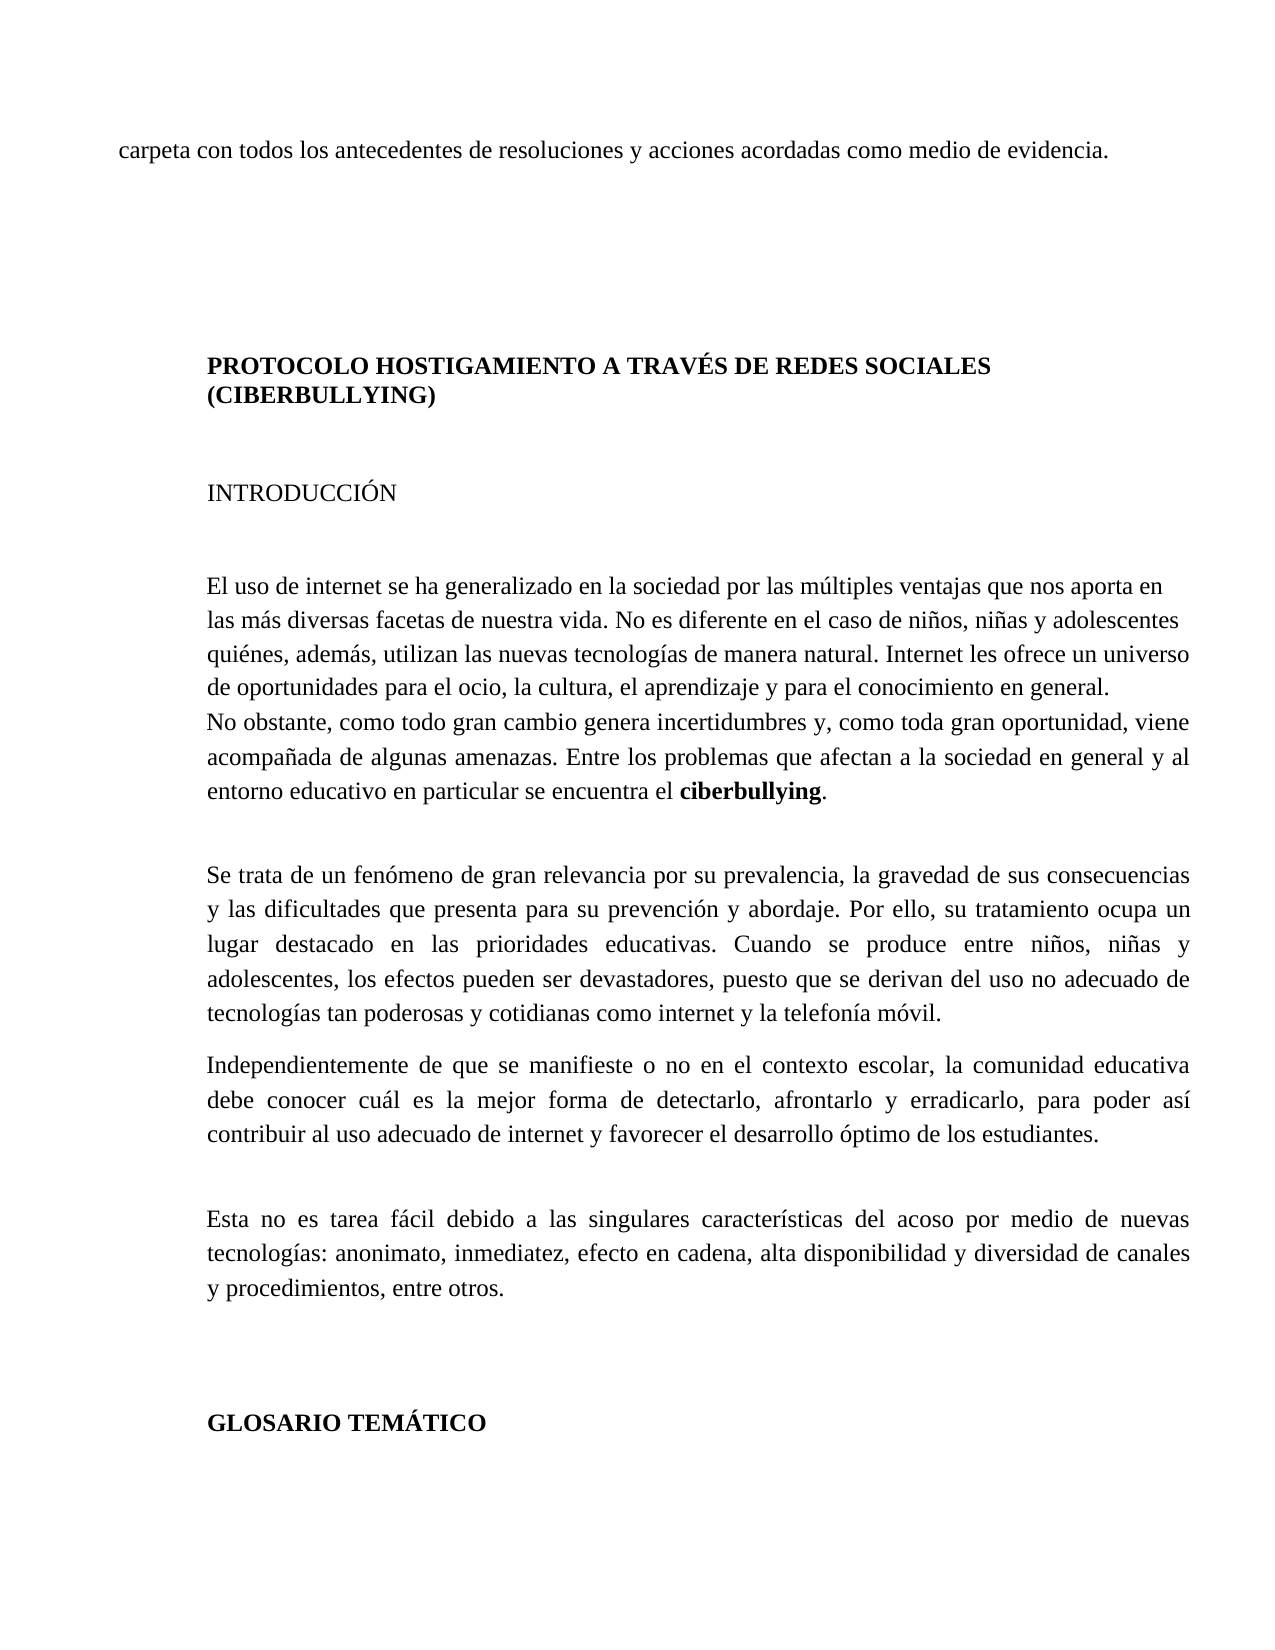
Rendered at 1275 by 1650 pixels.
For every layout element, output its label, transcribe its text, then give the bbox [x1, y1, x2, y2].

text El uso de internet se ha generalizado en la sociedad por las múltiples ventajas que nos aporta en las más diversas facetas de nuestra vida. No es diferente en el caso de niños, niñas y adolescentes quiénes, además, utilizan las nuevas tecnologías de manera natural. Internet les ofrece un universo de oportunidades para el ocio, la cultura, el aprendizaje y para el conocimiento en general. [206, 571, 1191, 701]
text INTRODUCCIÓN [207, 478, 1191, 507]
text Esta no es tarea fácil debido a las singulares características del acoso por medio de nuevas tecnologías: anonimato, inmediatez, efecto en cadena, alta disponibilidad y diversidad de canales y procedimientos, entre otros. [206, 1204, 1191, 1302]
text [118, 135, 1191, 164]
text GLOSARIO TEMÁTICO [207, 1408, 1191, 1437]
text Se trata de un fenómeno de gran relevancia por su prevalencia, la gravedad de sus consecuencias y las dificultades que presenta para su prevención y abordaje. Por ello, su tratamiento ocupa un lugar destacado en las prioridades educativas. Cuando se produce entre niños, niñas y adolescentes, los efectos pueden ser devastadores, puesto que se derivan del uso no adecuado de tecnologías tan poderosas y cotidianas como internet y la telefonía móvil. [206, 860, 1191, 1027]
text No obstante, como todo gran cambio genera incertidumbres y, como toda gran oportunidad, viene acompañada de algunas amenazas. Entre los problemas que afectan a la sociedad en general y al entorno educativo en particular se encuentra el ciberbullying. [206, 707, 1191, 805]
subtitle PROTOCOLO HOSTIGAMIENTO A TRAVÉS DE REDES SOCIALES (CIBERBULLYING) [207, 351, 1191, 408]
text Independientemente de que se manifieste o no en el contexto escolar, la comunidad educativa debe conocer cuál es la mejor forma de detectarlo, afrontarlo y erradicarlo, para poder así contribuir al uso adecuado de internet y favorecer el desarrollo óptimo de los estudiantes. [206, 1050, 1191, 1148]
